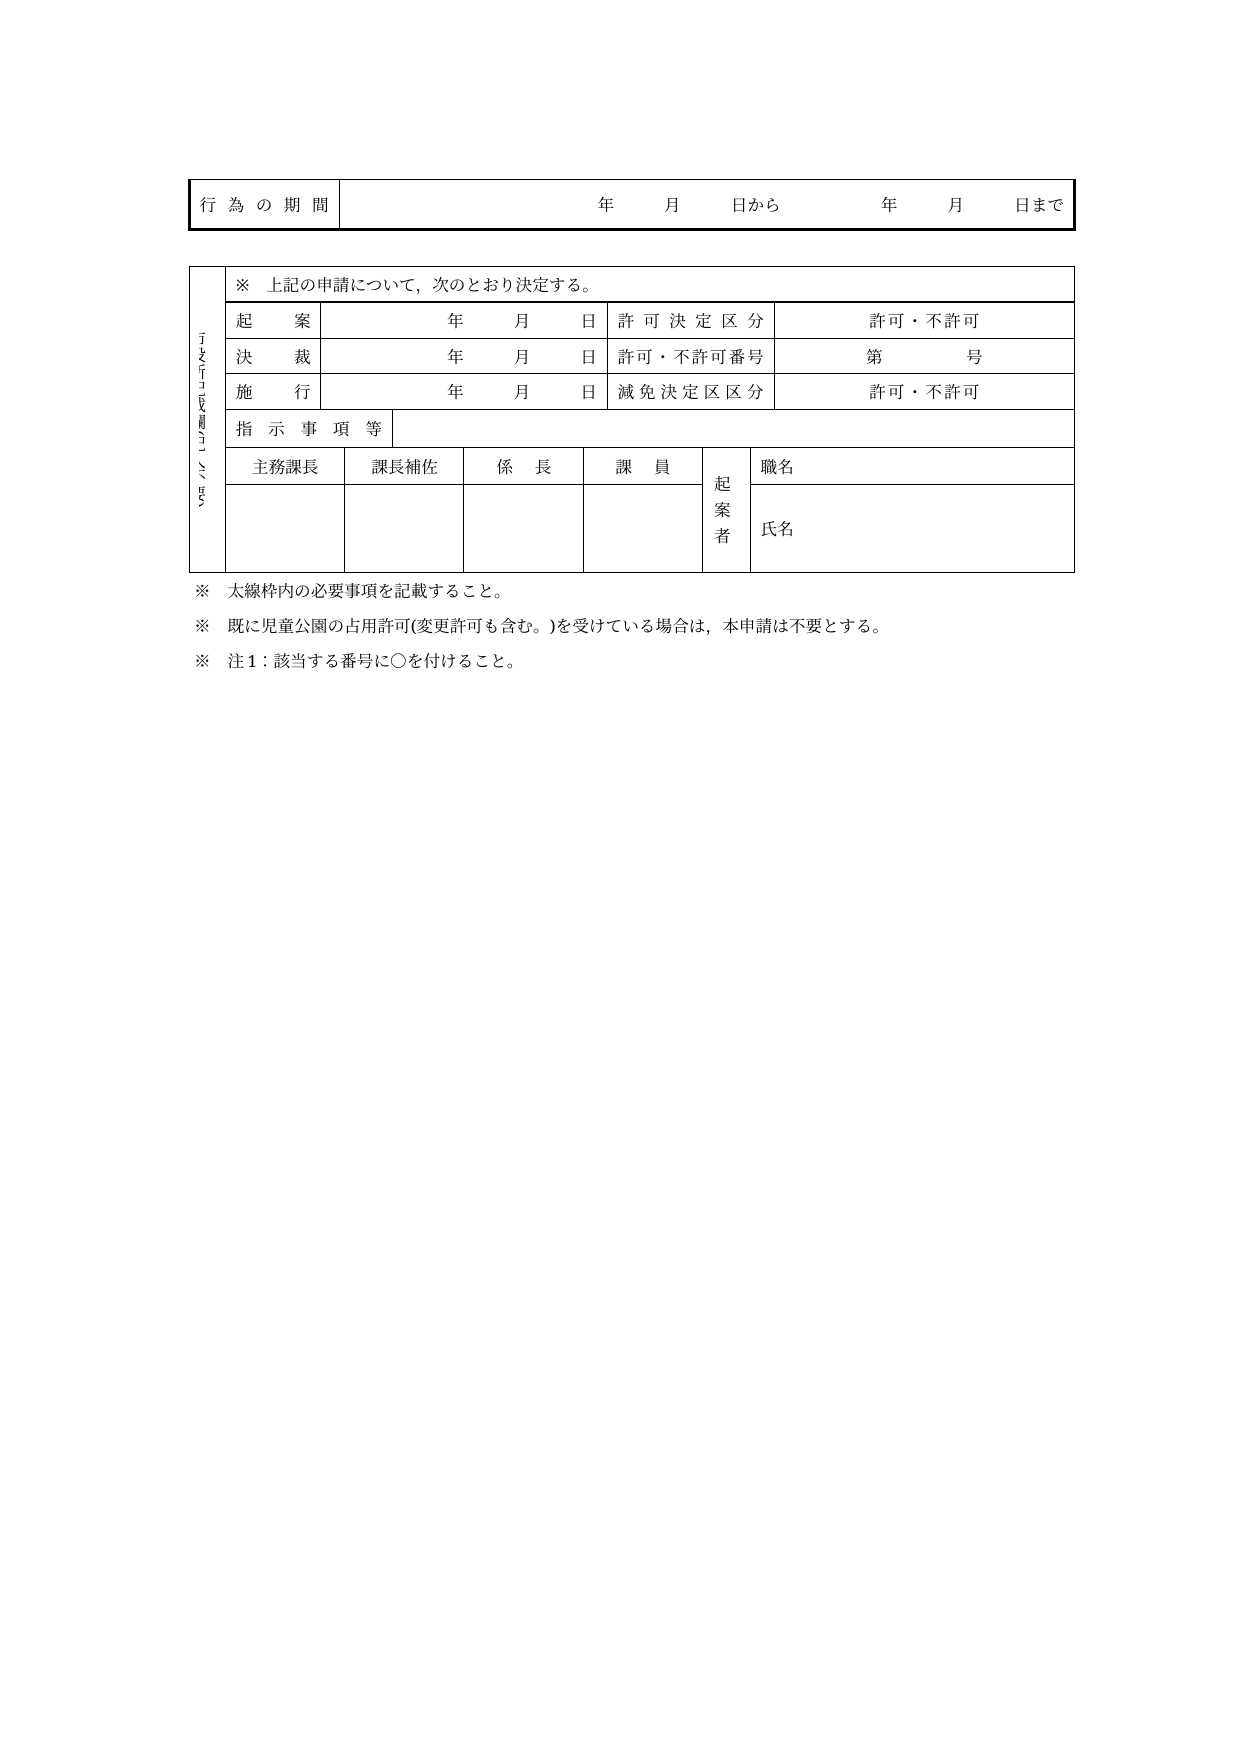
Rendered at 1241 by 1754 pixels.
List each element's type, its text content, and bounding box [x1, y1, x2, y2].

table_cell 年 月 日 [321, 374, 607, 409]
table_cell 行為の期間 [191, 180, 339, 227]
table_cell 許可・不許可 [775, 374, 1074, 409]
table_header 市役所記載欄(記入不要) [190, 267, 225, 572]
table_cell 課長補佐 [345, 448, 463, 484]
table_cell 年 月 日から 年 月 日まで [340, 180, 1073, 227]
table_cell 許可・不許可 [775, 303, 1074, 337]
table_cell 指示事項等 [226, 410, 392, 447]
table_cell 氏名 [751, 485, 1074, 572]
table_cell 係長 [464, 448, 583, 484]
text ※ 既に児童公園の占用許可(変更許可も含む。)を受けている場合は，本申請は不要とする。 [177, 608, 1063, 643]
table_cell 決裁 [226, 339, 320, 373]
table_cell 課員 [584, 448, 702, 484]
text ※ 太線枠内の必要事項を記載すること。 [177, 573, 1063, 608]
table_cell [393, 410, 1074, 447]
table_cell [584, 485, 702, 572]
table_cell 許可・不許可番号 [608, 339, 774, 373]
table_cell 年 月 日 [321, 339, 607, 373]
table_cell 起案者 [703, 448, 750, 572]
table_cell 減免決定区区分 [608, 374, 774, 409]
text ※ 注1：該当する番号に○を付けること。 [177, 643, 1063, 677]
table_cell [464, 485, 583, 572]
table_cell 主務課長 [226, 448, 344, 484]
table_cell [345, 485, 463, 572]
table_cell 起案 [226, 303, 320, 337]
table_cell 職名 [751, 448, 1074, 484]
table_cell 許可決定区分 [608, 303, 774, 337]
table_cell 第 号 [775, 339, 1074, 373]
table_cell 年 月 日 [321, 303, 607, 337]
table_cell 施行 [226, 374, 320, 409]
table_cell [226, 485, 344, 572]
table_header ※ 上記の申請について，次のとおり決定する。 [226, 267, 1074, 301]
